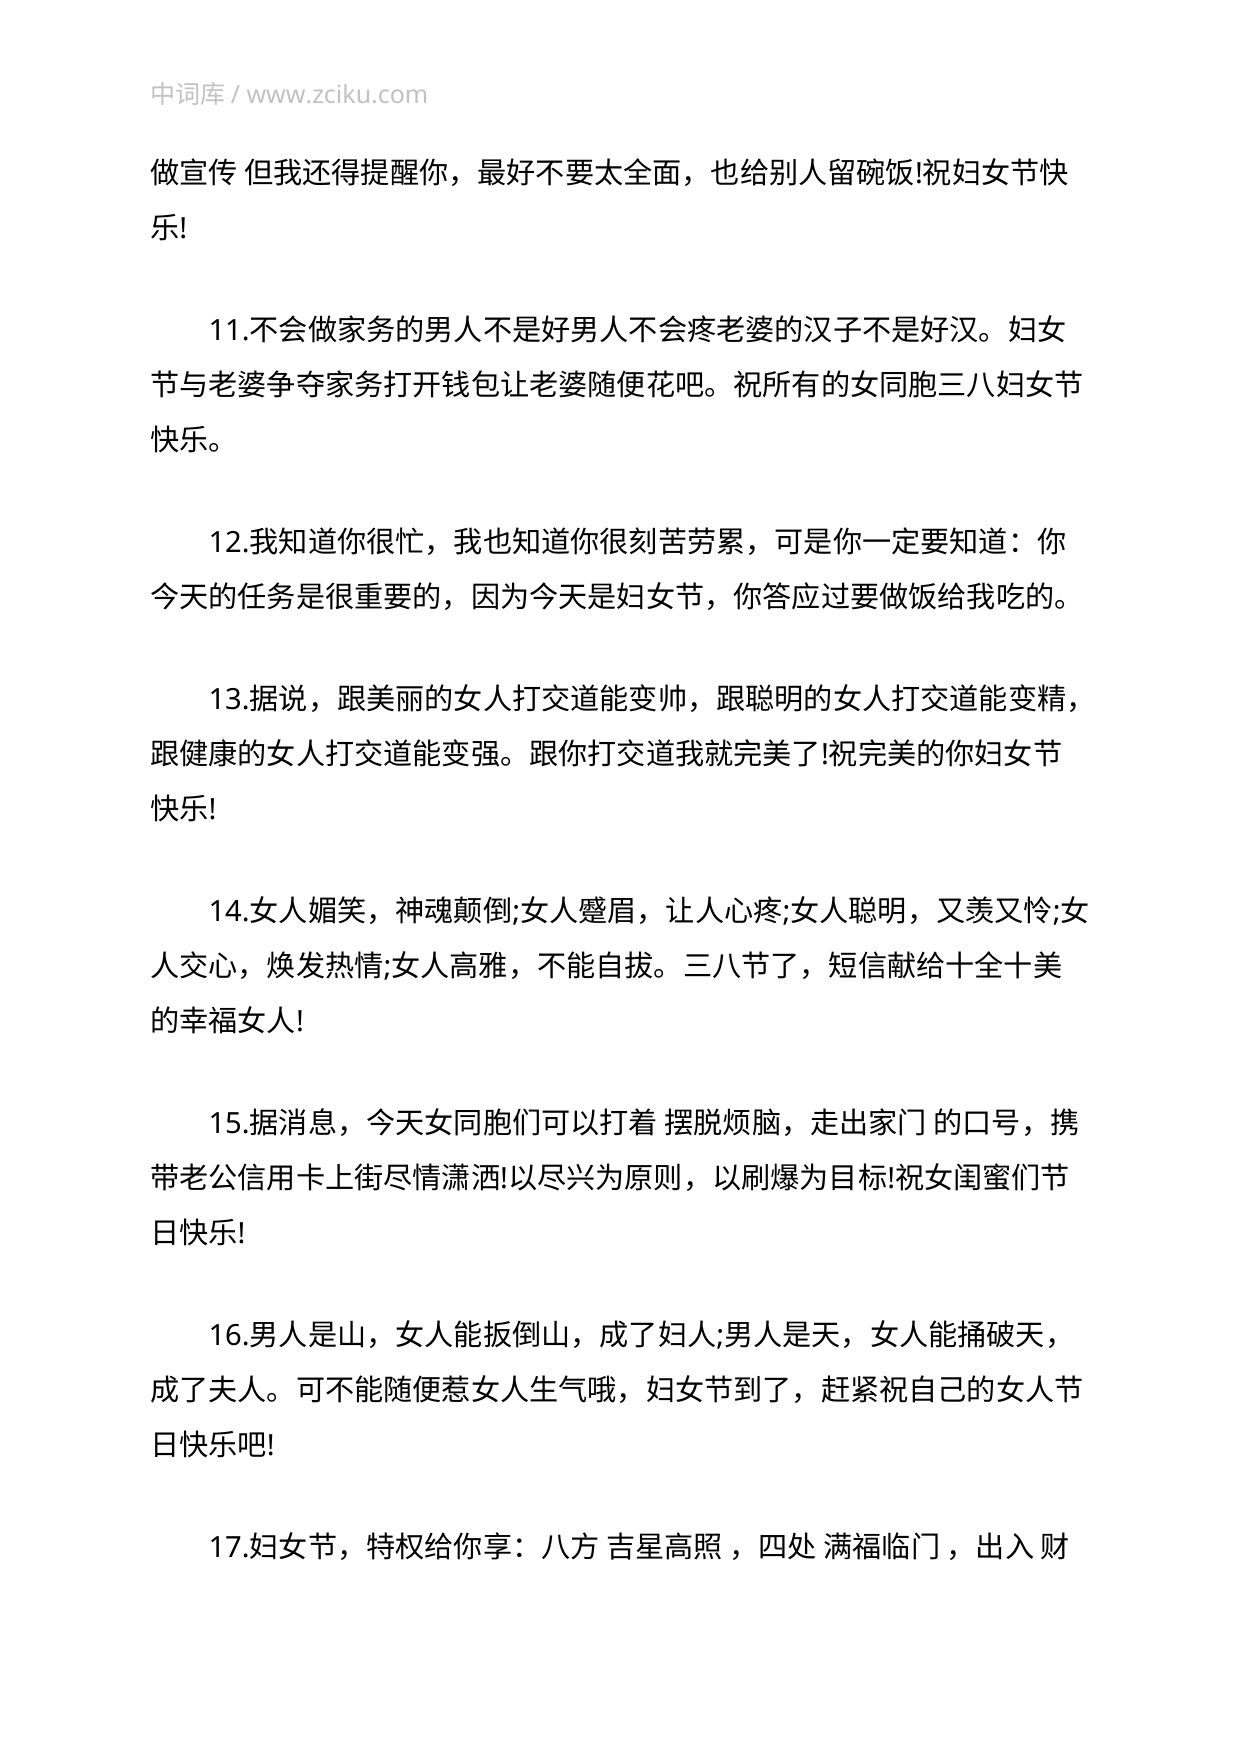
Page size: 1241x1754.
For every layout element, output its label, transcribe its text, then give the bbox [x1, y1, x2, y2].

text 14.女人媚笑，神魂颠倒;女人蹙眉，让人心疼;女人聪明，又羡又怜;女人交心，焕发热情;女人高雅，不能自拔。三八节了，短信献给十全十美的幸福女人! [150, 887, 1090, 1040]
text 13.据说，跟美丽的女人打交道能变帅，跟聪明的女人打交道能变精，跟健康的女人打交道能变强。跟你打交道我就完美了!祝完美的你妇女节快乐! [150, 675, 1090, 828]
text 11.不会做家务的男人不是好男人不会疼老婆的汉子不是好汉。妇女节与老婆争夺家务打开钱包让老婆随便花吧。祝所有的女同胞三八妇女节快乐。 [150, 307, 1090, 459]
text 12.我知道你很忙，我也知道你很刻苦劳累，可是你一定要知道：你今天的任务是很重要的，因为今天是妇女节，你答应过要做饭给我吃的。 [150, 519, 1090, 616]
text 16.男人是山，女人能扳倒山，成了妇人;男人是天，女人能捅破天，成了夫人。可不能随便惹女人生气哦，妇女节到了，赶紧祝自己的女人节日快乐吧! [150, 1311, 1090, 1464]
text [150, 150, 1090, 247]
text 15.据消息，今天女同胞们可以打着 摆脱烦脑，走出家门 的口号，携带老公信用卡上街尽情潇洒!以尽兴为原则，以刷爆为目标!祝女闺蜜们节日快乐! [150, 1099, 1090, 1252]
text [150, 1523, 1090, 1566]
